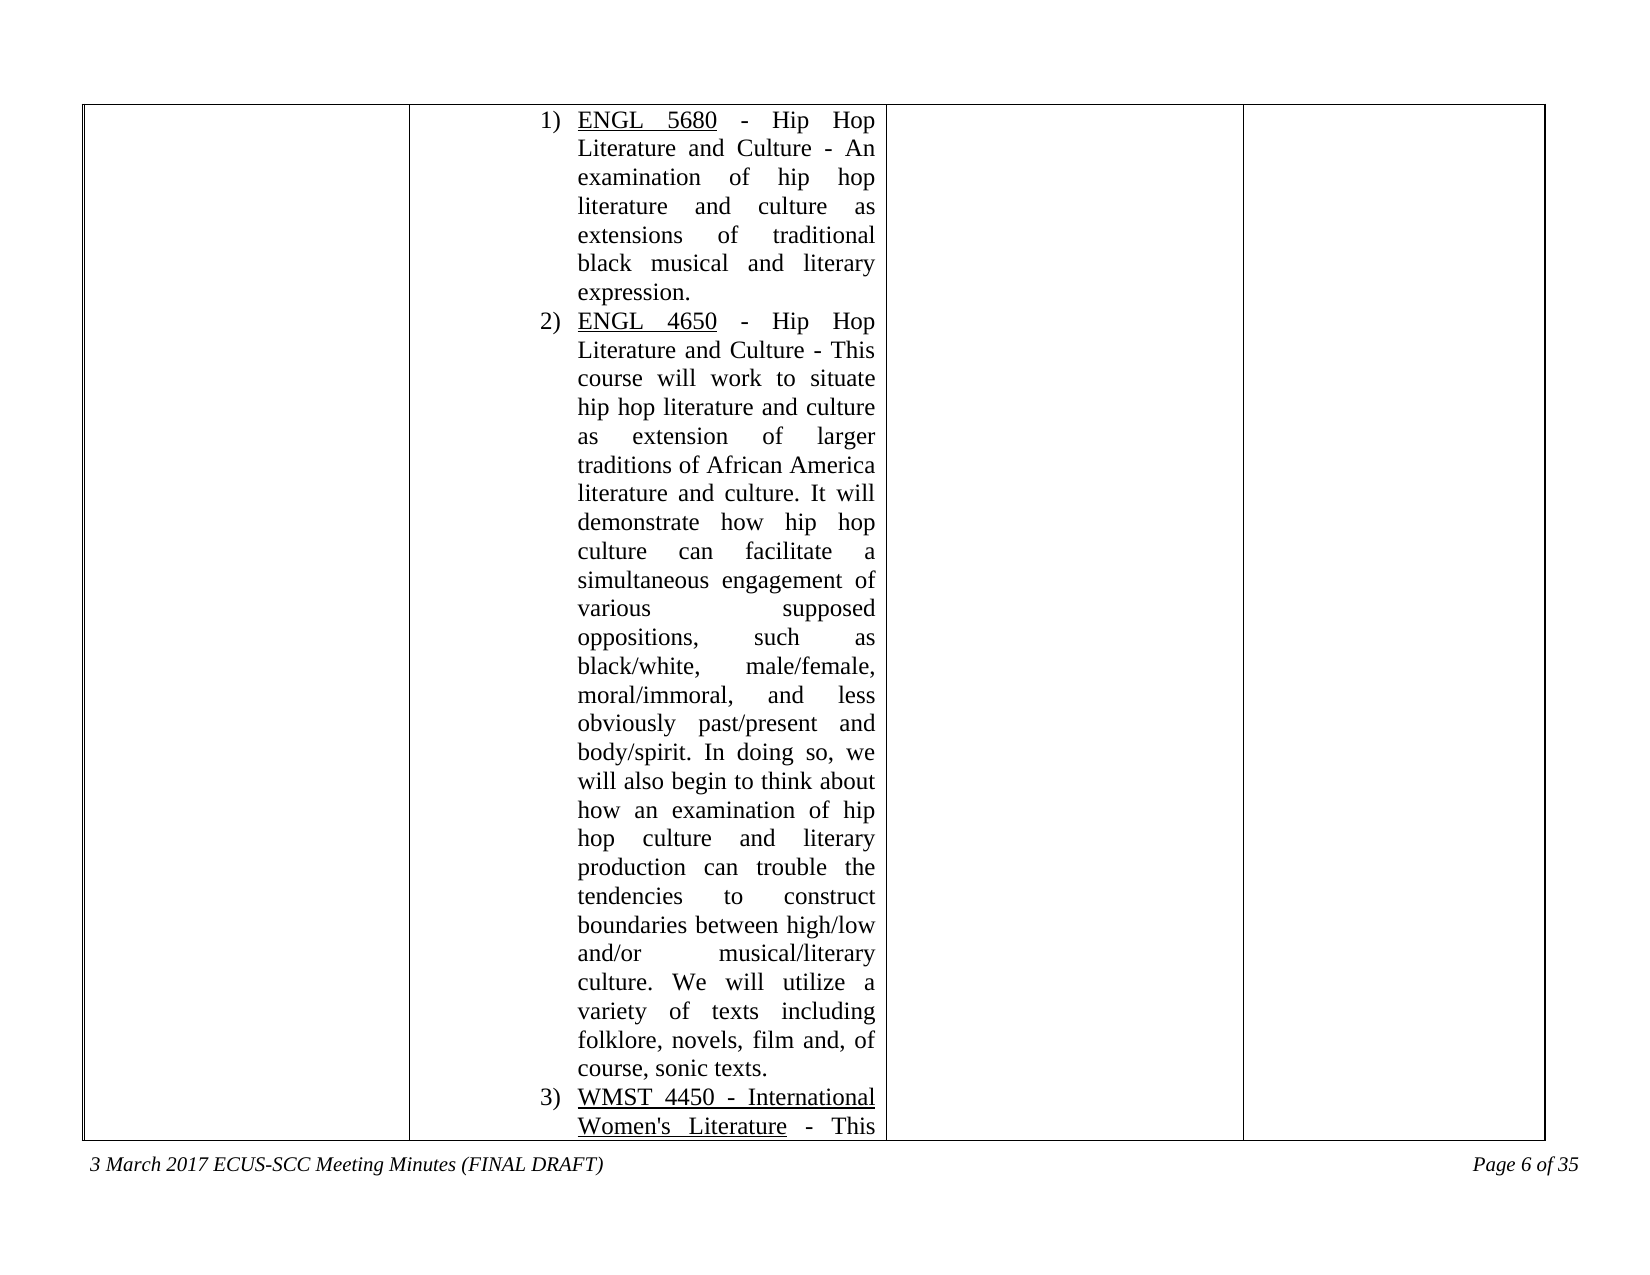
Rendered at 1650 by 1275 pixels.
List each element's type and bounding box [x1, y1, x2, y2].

table_cell [85, 105, 409, 1140]
table_cell [887, 105, 1243, 1140]
table_cell [1244, 105, 1544, 1140]
table_cell [410, 105, 886, 1140]
